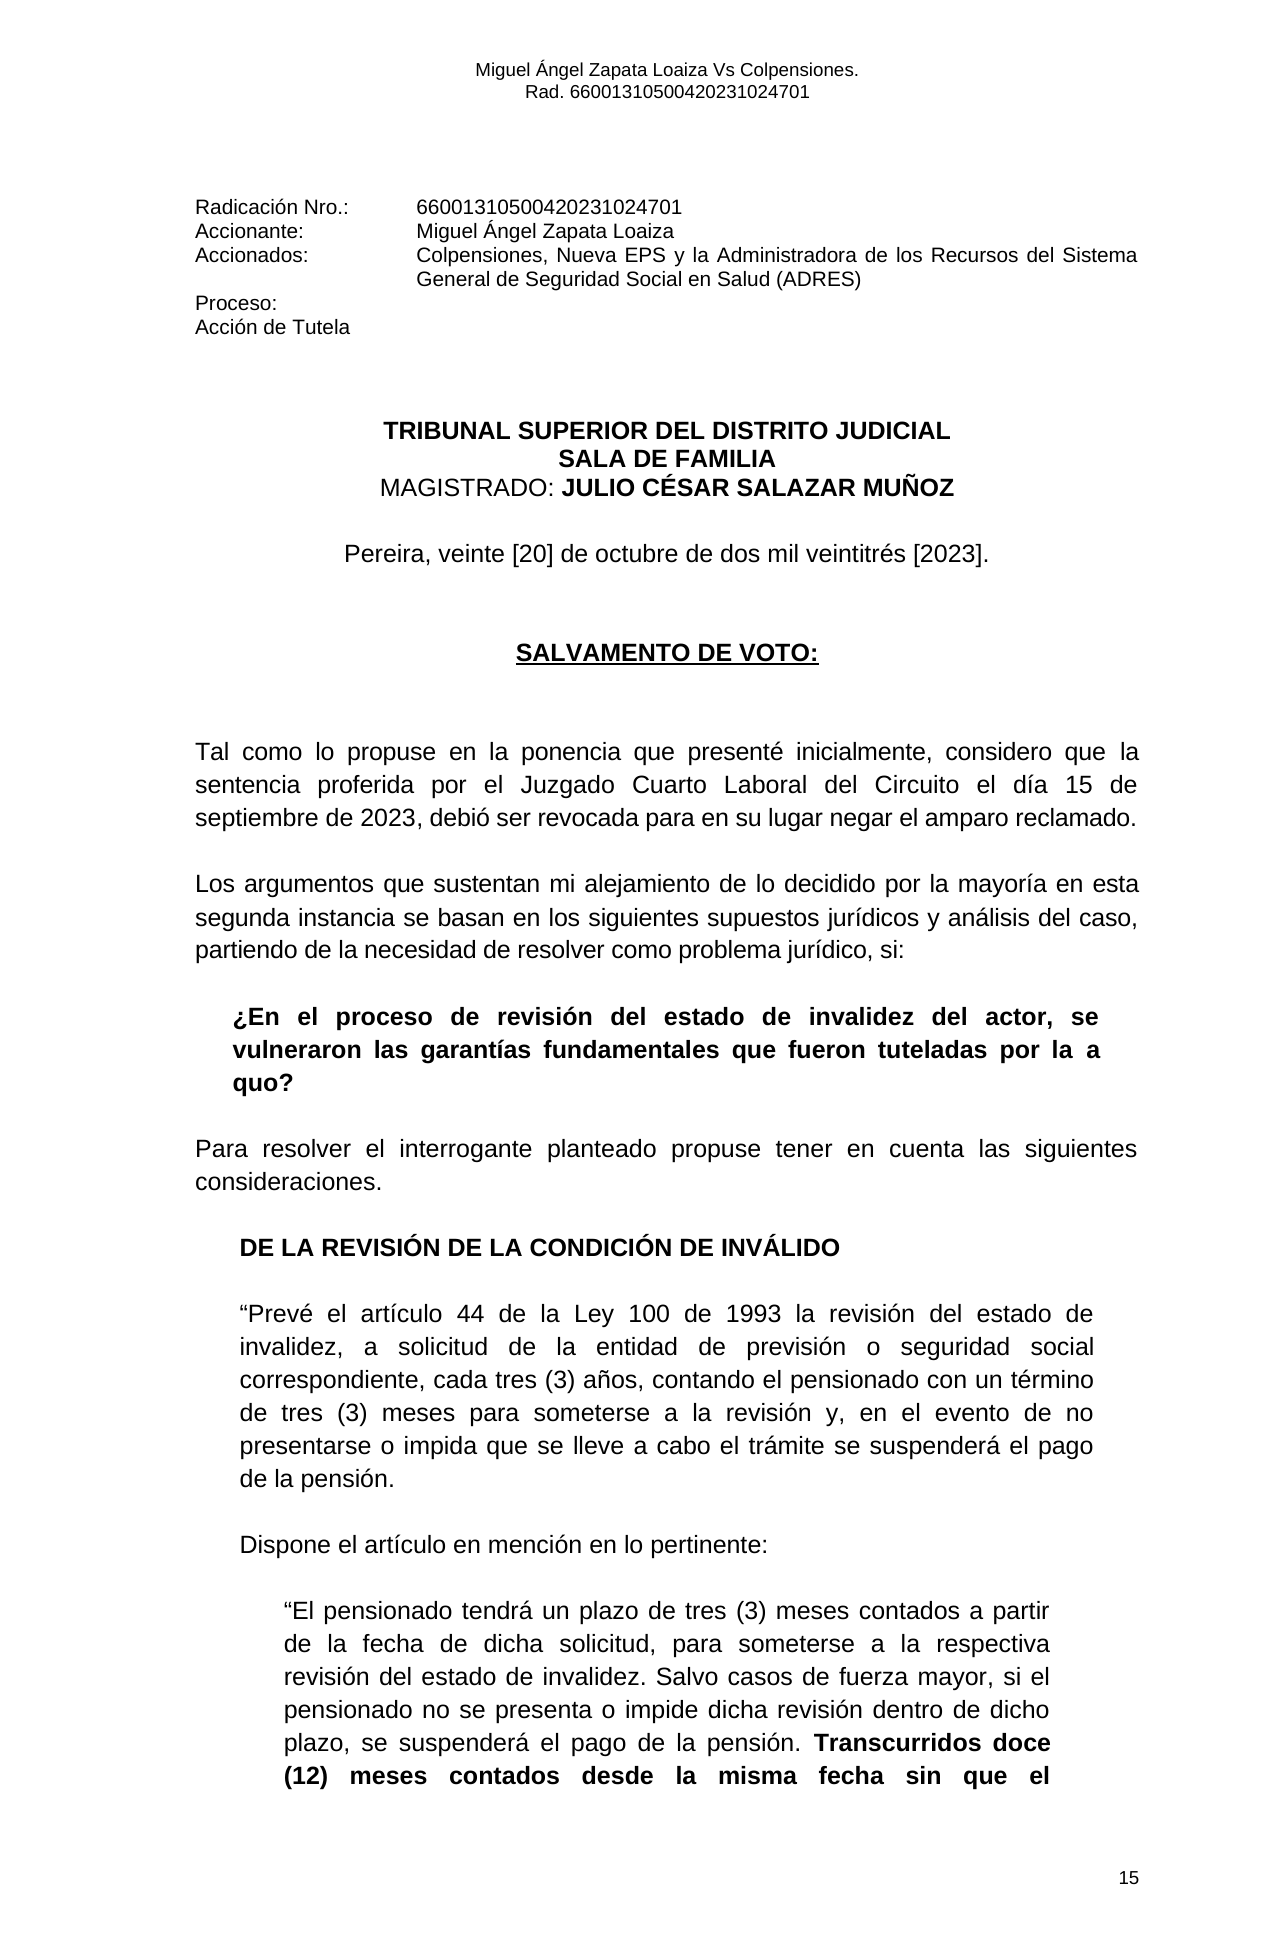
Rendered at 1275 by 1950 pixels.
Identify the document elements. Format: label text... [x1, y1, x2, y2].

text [283, 1596, 1051, 1790]
text Para resolver el interrogante planteado propuse tener en cuenta las siguientes consideraciones. [195, 1134, 1139, 1195]
text Proceso: [195, 291, 1139, 315]
text Tal como lo propuse en la ponencia que presenté inicialmente, considero que la sentencia proferida por el Juzgado Cuarto Laboral del Circuito el día 15 de septiembre de 2023, debió ser revocada para en su lugar negar el amparo reclamado. [195, 737, 1139, 832]
text DE LA REVISIÓN DE LA CONDICIÓN DE INVÁLIDO [239, 1233, 1095, 1261]
text Dispone el artículo en mención en lo pertinente: [239, 1530, 1095, 1559]
text “Prevé el artículo 44 de la Ley 100 de 1993 la revisión del estado de invalidez, a solicitud de la entidad de previsión o seguridad social correspondiente, cada tres (3) años, contando el pensionado con un término de tres (3) meses para someterse a la revisión y, en el evento de no presentarse o impida que se lleve a cabo el trámite se suspenderá el pago de la pensión. [239, 1299, 1095, 1493]
text MAGISTRADO: JULIO CÉSAR SALAZAR MUÑOZ [195, 473, 1139, 502]
text ¿En el proceso de revisión del estado de invalidez del actor, se vulneraron las garantías fundamentales que fueron tuteladas por la a quo? [232, 1046, 1100, 1096]
text TRIBUNAL SUPERIOR DEL DISTRITO JUDICIAL [195, 416, 1139, 444]
text Radicación Nro.: 66001310500420231024701 [195, 195, 1139, 219]
text Acción de Tutela [195, 315, 1139, 339]
text ¿En el proceso de revisión del estado de invalidez del actor, se vulneraron las garantías fundamentales que fueron tuteladas por la a quo? [232, 1002, 1100, 1045]
text Pereira, veinte [20] de octubre de dos mil veintitrés [2023]. [195, 539, 1139, 568]
text SALA DE FAMILIA [195, 444, 1139, 473]
text Los argumentos que sustentan mi alejamiento de lo decidido por la mayoría en esta segunda instancia se basan en los siguientes supuestos jurídicos y análisis del caso, partiendo de la necesidad de resolver como problema jurídico, si: [195, 869, 1139, 964]
text Accionados: Colpensiones, Nueva EPS y la Administradora de los Recursos del Sistema General de Seguridad Social en Salud (ADRES) [195, 243, 1139, 291]
text SALVAMENTO DE VOTO: [195, 638, 1139, 667]
text Accionante: Miguel Ángel Zapata Loaiza [195, 219, 1139, 243]
